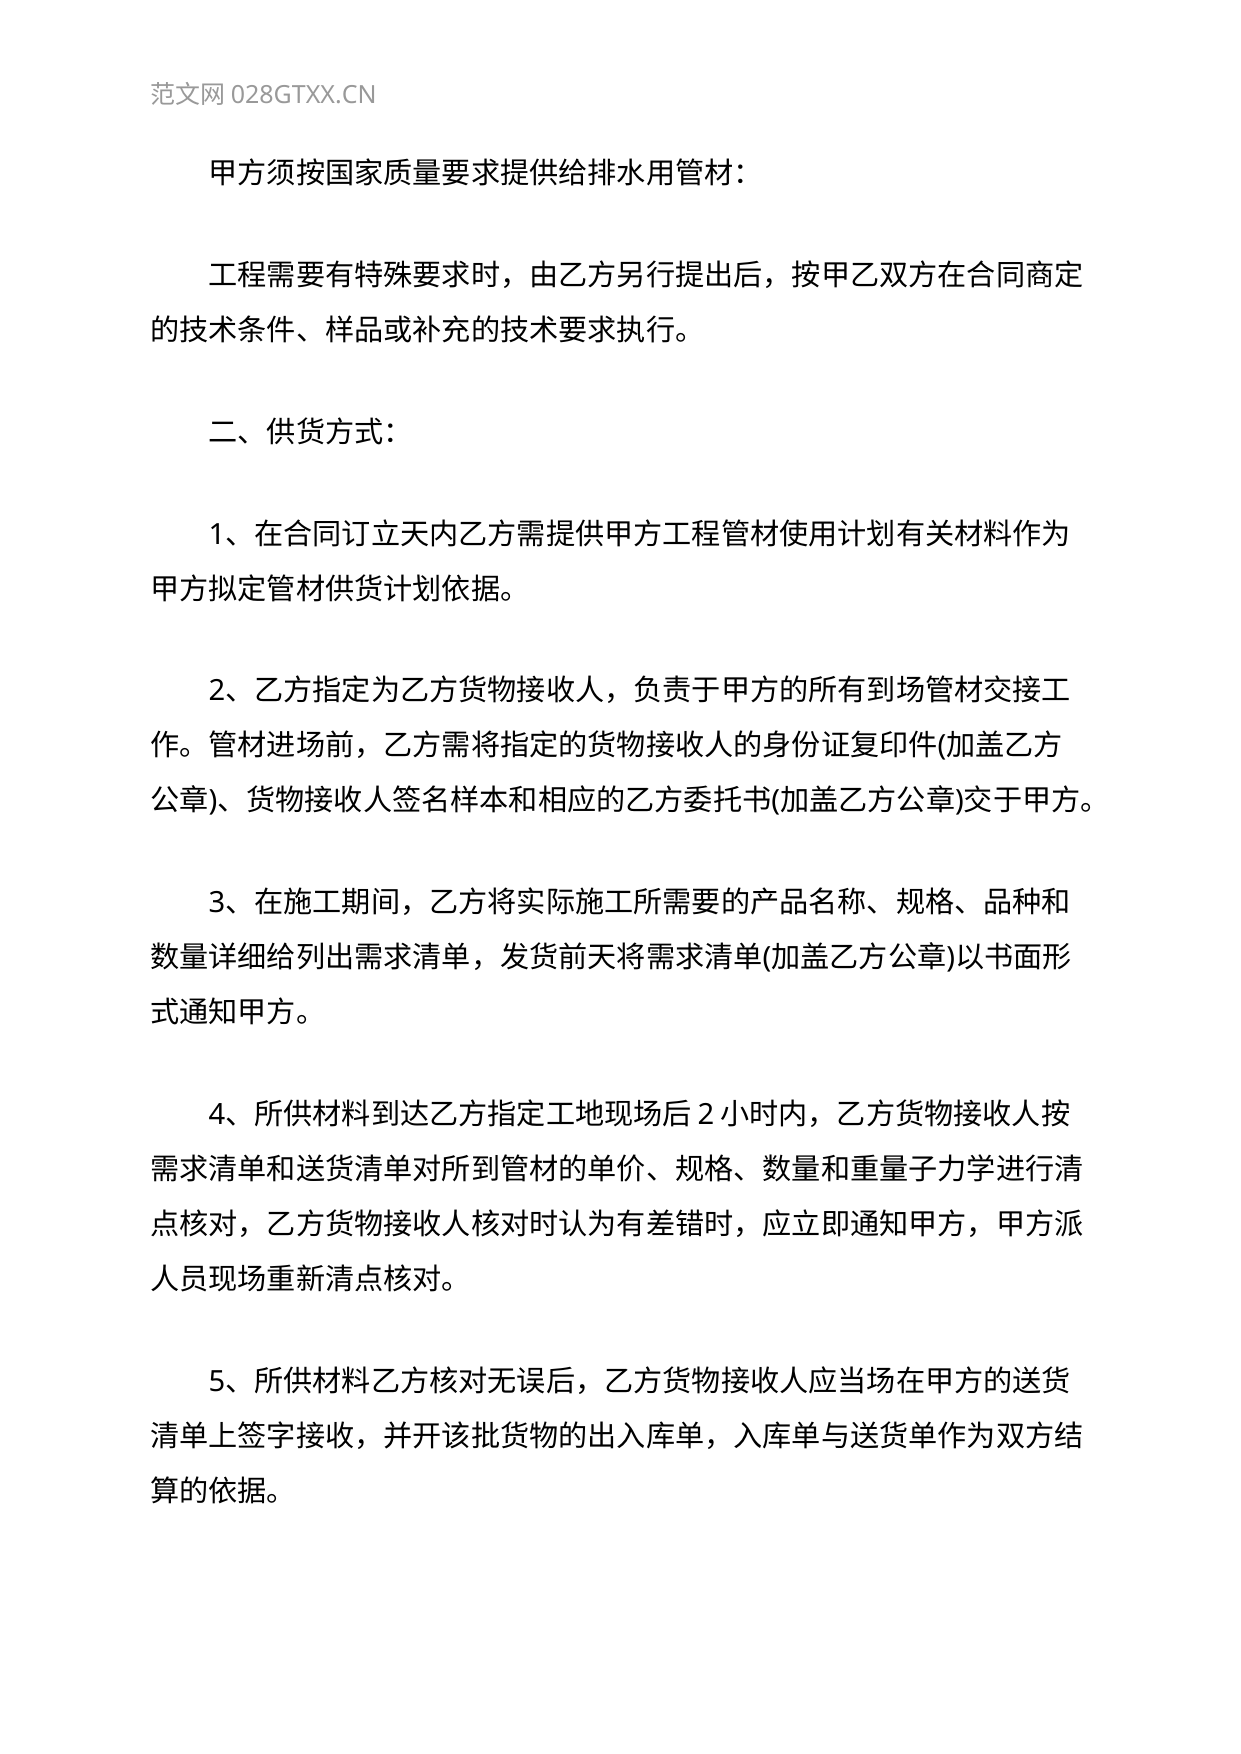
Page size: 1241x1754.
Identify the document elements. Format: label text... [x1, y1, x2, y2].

text 4、所供材料到达乙方指定工地现场后2小时内，乙方货物接收人按需求清单和送货清单对所到管材的单价、规格、数量和重量子力学进行清点核对，乙方货物接收人核对时认为有差错时，应立即通知甲方，甲方派人员现场重新清点核对。 [150, 1091, 1090, 1298]
text 3、在施工期间，乙方将实际施工所需要的产品名称、规格、品种和数量详细给列出需求清单，发货前天将需求清单(加盖乙方公章)以书面形式通知甲方。 [150, 879, 1090, 1031]
text 甲方须按国家质量要求提供给排水用管材： [150, 150, 1090, 192]
text 2、乙方指定为乙方货物接收人，负责于甲方的所有到场管材交接工作。管材进场前，乙方需将指定的货物接收人的身份证复印件(加盖乙方公章)、货物接收人签名样本和相应的乙方委托书(加盖乙方公章)交于甲方。 [150, 667, 1090, 819]
text 工程需要有特殊要求时，由乙方另行提出后，按甲乙双方在合同商定的技术条件、样品或补充的技术要求执行。 [150, 252, 1090, 349]
text 二、供货方式： [150, 408, 1090, 451]
text 1、在合同订立天内乙方需提供甲方工程管材使用计划有关材料作为甲方拟定管材供货计划依据。 [150, 510, 1090, 607]
text 5、所供材料乙方核对无误后，乙方货物接收人应当场在甲方的送货清单上签字接收，并开该批货物的出入库单，入库单与送货单作为双方结算的依据。 [150, 1357, 1090, 1509]
